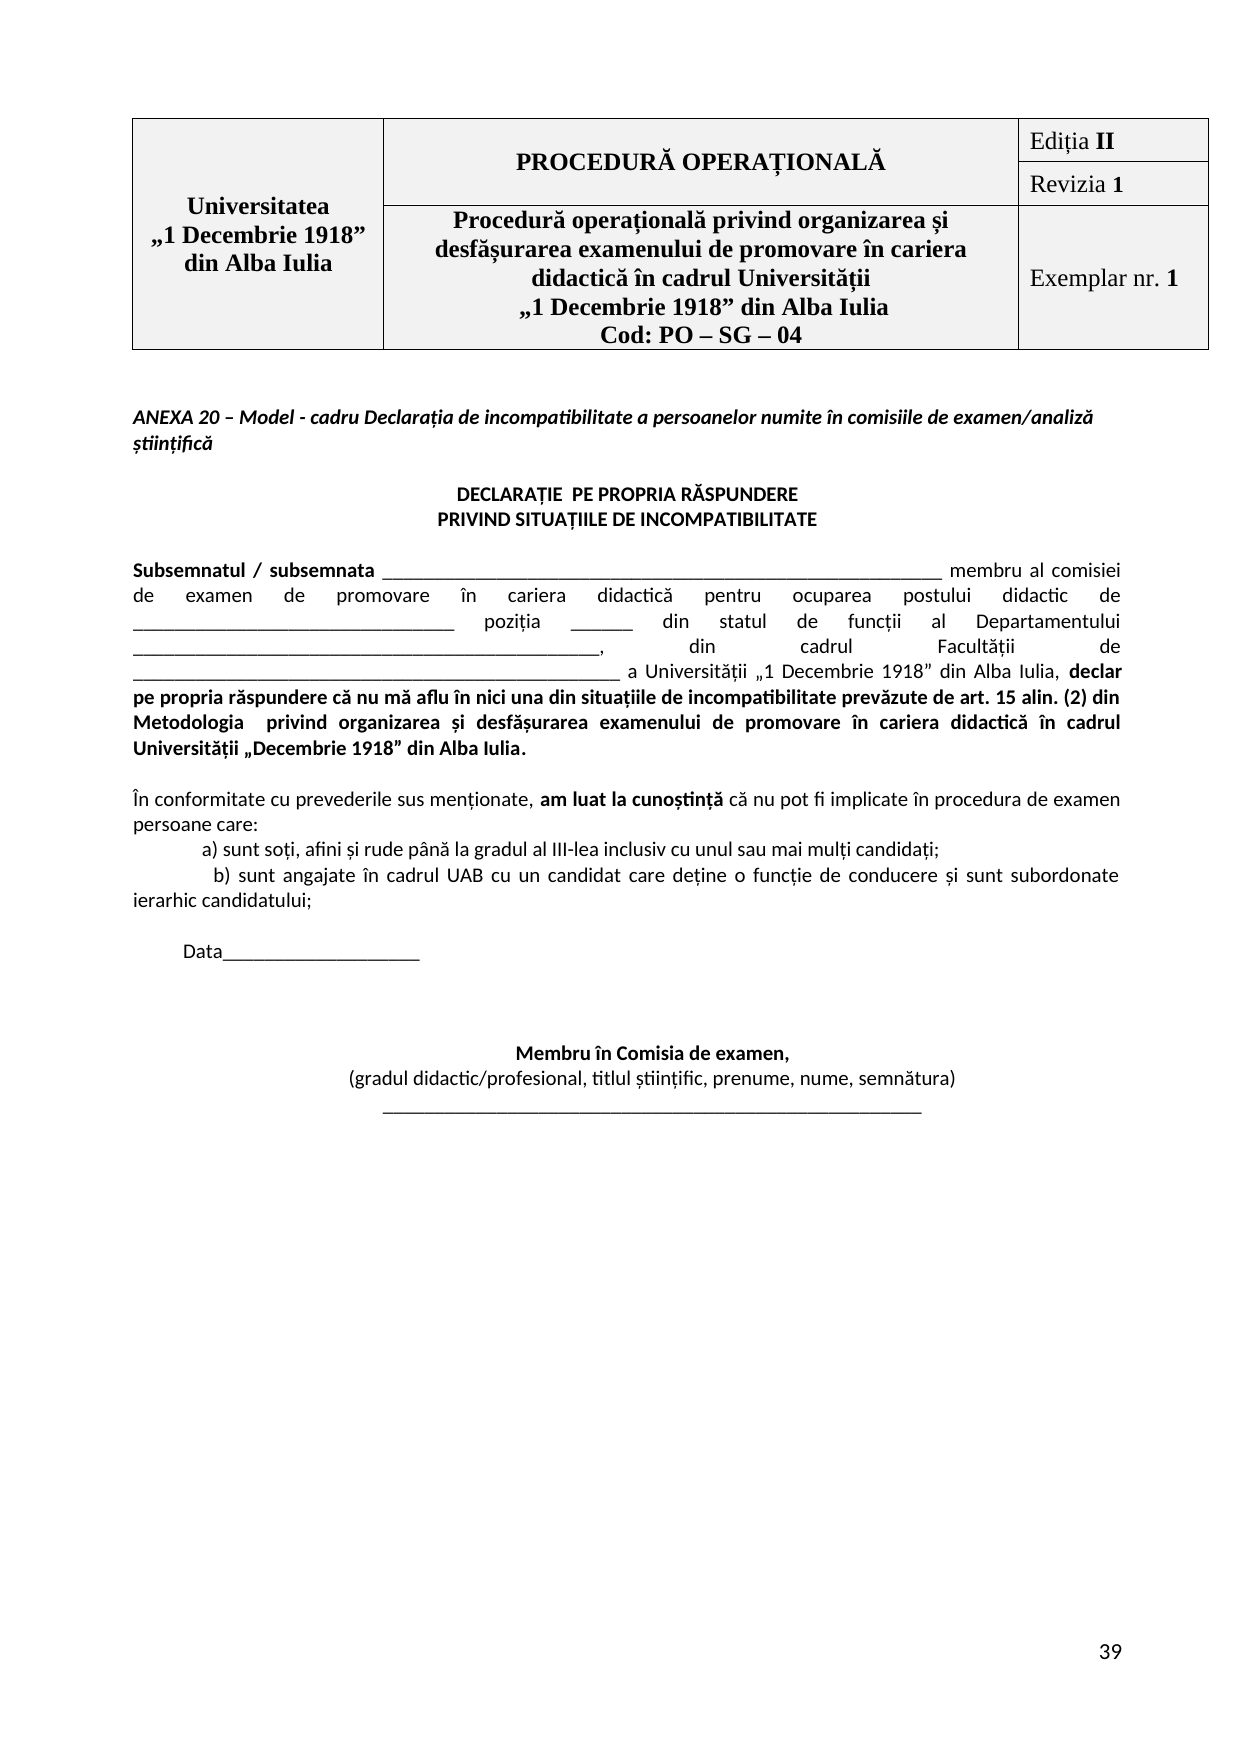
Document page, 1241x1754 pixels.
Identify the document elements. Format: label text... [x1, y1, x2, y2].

text PRIVIND SITUAȚIILE DE INCOMPATIBILITATE [133, 506, 1122, 532]
text DECLARAȚIE PE PROPRIA RĂSPUNDERE [133, 481, 1122, 506]
text Subsemnatul / subsemnata ______________________________________________________ membru al comisiei de examen de promovare în cariera didactică pentru ocuparea postului didactic de _______________________________ poziția ______ din statul de funcții al Departamentului _____________________________________________, din cadrul Facultății de _______________________________________________ a Universității „1 Decembrie 1918” din Alba Iulia, declar pe propria răspundere că nu mă aflu în nici una din situațiile de incompatibilitate prevăzute de art. 15 alin. (2) din Metodologia privind organizarea și desfășurarea examenului de promovare în cariera didactică în cadrul Universității „Decembrie 1918” din Alba Iulia. [133, 557, 1122, 760]
text b) sunt angajate în cadrul UAB cu un candidat care deține o funcție de conducere și sunt subordonate ierarhic candidatului; [133, 862, 1122, 913]
text ____________________________________________________ [133, 1091, 1122, 1116]
text a) sunt soți, afini și rude până la gradul al III-lea inclusiv cu unul sau mai mulți candidați; [133, 837, 1122, 862]
text În conformitate cu prevederile sus menționate, am luat la cunoștință că nu pot fi implicate în procedura de examen persoane care: [133, 786, 1122, 837]
text Membru în Comisia de examen, [133, 1040, 1122, 1065]
text (gradul didactic/profesional, titlul științific, prenume, nume, semnătura) [133, 1065, 1122, 1091]
text Data___________________ [133, 938, 1122, 964]
text ANEXA 20 – Model - cadru Declarația de incompatibilitate a persoanelor numite în comisiile de examen/analiză științifică [133, 404, 1122, 455]
